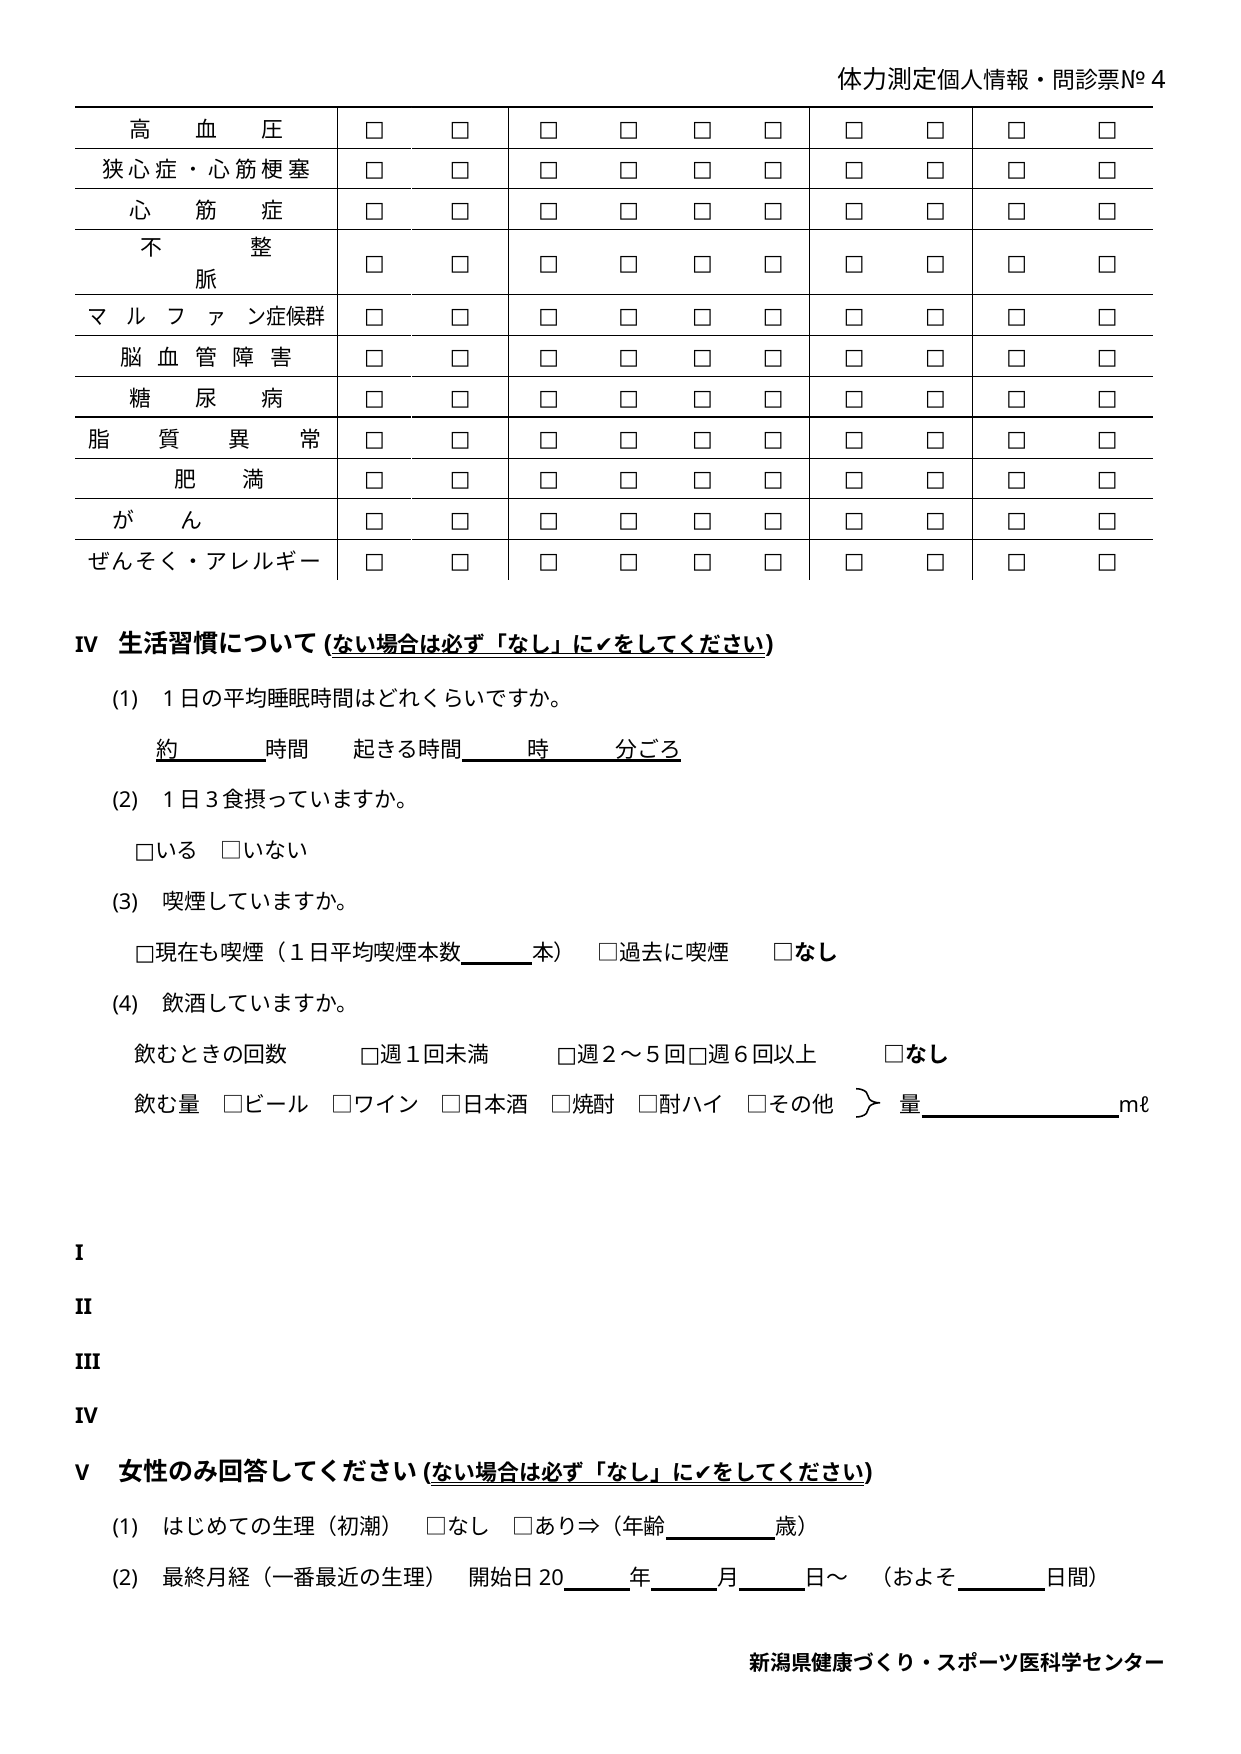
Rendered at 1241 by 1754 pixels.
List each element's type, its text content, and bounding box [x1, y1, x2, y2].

table_cell □ [338, 540, 411, 580]
table_cell □ [412, 189, 508, 229]
table_cell □ [588, 230, 668, 294]
table_cell □ [1061, 459, 1153, 498]
table_cell □ [412, 377, 508, 416]
table_cell □ [509, 459, 588, 498]
table_cell □ [588, 499, 668, 539]
table_cell □ [588, 377, 668, 416]
table_cell □ [810, 540, 898, 580]
table_cell □ [412, 230, 508, 294]
table_cell □ [338, 295, 411, 334]
table_cell □ [509, 295, 588, 334]
table_cell □ [973, 230, 1061, 294]
table_cell 脂 質 異 常 [75, 418, 337, 457]
table_cell □ [898, 377, 972, 416]
table_cell □ [588, 459, 668, 498]
table_cell □ [669, 108, 736, 147]
table_cell □ [412, 459, 508, 498]
list □いる □いない [112, 833, 1143, 865]
table_cell □ [509, 499, 588, 539]
table_cell □ [509, 189, 588, 229]
table_cell □ [338, 189, 411, 229]
table_cell 脳血管障害 [75, 336, 337, 376]
table_cell □ [669, 377, 736, 416]
table_cell □ [669, 295, 736, 334]
table_cell □ [1061, 377, 1153, 416]
table_cell □ [810, 418, 898, 457]
table_cell □ [1061, 336, 1153, 376]
table_cell □ [338, 230, 411, 294]
table_cell □ [588, 189, 668, 229]
table_cell □ [736, 108, 809, 147]
table_cell □ [973, 149, 1061, 188]
table_cell 不 整 脈 [75, 230, 337, 294]
table_cell □ [669, 149, 736, 188]
table_cell □ [588, 540, 668, 580]
table_cell □ [898, 149, 972, 188]
table_cell □ [898, 189, 972, 229]
table_cell □ [509, 336, 588, 376]
table_cell □ [669, 459, 736, 498]
table_cell □ [338, 459, 411, 498]
table_cell □ [412, 149, 508, 188]
list 最終月経（一番最近の生理） 開始日20 年 月 日～ （およそ 日間） [75, 1560, 1143, 1592]
table_cell □ [509, 149, 588, 188]
table_cell □ [669, 189, 736, 229]
table_cell □ [1061, 295, 1153, 334]
table_cell 狭心症・心筋梗塞 [75, 149, 337, 188]
table_cell □ [669, 499, 736, 539]
table_cell □ [412, 336, 508, 376]
list 飲酒していますか。 [75, 986, 1143, 1017]
table_cell 心筋症 [75, 189, 337, 229]
table_cell □ [898, 540, 972, 580]
table_cell □ [810, 149, 898, 188]
table_cell □ [588, 149, 668, 188]
list はじめての生理（初潮） □なし □あり⇒（年齢 歳） [75, 1509, 1143, 1541]
table_cell □ [973, 295, 1061, 334]
table_cell □ [810, 189, 898, 229]
table_cell □ [898, 230, 972, 294]
list 生活習慣について (ない場合は必ず「なし」に✔をしてください) [75, 623, 1165, 659]
table_cell が ん [75, 499, 337, 539]
table_cell □ [736, 295, 809, 334]
table_cell □ [1061, 540, 1153, 580]
table_cell □ [1061, 189, 1153, 229]
table_cell □ [810, 295, 898, 334]
list □現在も喫煙（１日平均喫煙本数 本） □過去に喫煙 □なし [112, 935, 1165, 967]
list 女性のみ回答してください (ない場合は必ず「なし」に✔をしてください) [75, 1451, 1165, 1488]
table_cell □ [736, 189, 809, 229]
table_cell □ [736, 540, 809, 580]
table_cell □ [338, 499, 411, 539]
table_cell □ [588, 336, 668, 376]
table_cell □ [898, 336, 972, 376]
list 約 時間 起きる時間 時 分ごろ [112, 732, 1165, 763]
list 飲む量 □ビール □ワイン □日本酒 □焼酎 □酎ハイ □その他 量 mℓ [112, 1087, 1165, 1119]
table_cell 高血圧 [75, 108, 337, 147]
table_cell □ [810, 499, 898, 539]
table_cell □ [509, 540, 588, 580]
list 1日3食摂っていますか。 [75, 782, 1143, 814]
table_cell □ [338, 108, 411, 147]
table_cell □ [412, 418, 508, 457]
table_cell □ [1061, 230, 1153, 294]
list 飲むときの回数 □週１回未満 □週２～５回 □週６回以上 □なし [112, 1037, 1165, 1068]
table_cell □ [973, 418, 1061, 457]
table_cell □ [588, 418, 668, 457]
table_cell □ [736, 459, 809, 498]
table_cell □ [973, 377, 1061, 416]
table_cell □ [1061, 499, 1153, 539]
table_cell □ [736, 230, 809, 294]
table_cell □ [973, 108, 1061, 147]
list 喫煙していますか。 [75, 884, 1143, 916]
table_cell □ [810, 230, 898, 294]
table_cell □ [509, 418, 588, 457]
table_cell □ [509, 377, 588, 416]
table_cell ぜんそく・アレルギー [75, 540, 337, 580]
table_cell □ [973, 499, 1061, 539]
list 1日の平均睡眠時間はどれくらいですか。 [75, 681, 1143, 713]
table_cell □ [898, 459, 972, 498]
table_cell □ [588, 295, 668, 334]
table_cell □ [412, 108, 508, 147]
table_cell □ [736, 377, 809, 416]
table_cell □ [338, 336, 411, 376]
table_cell □ [898, 108, 972, 147]
table_cell □ [509, 230, 588, 294]
table_cell □ [509, 108, 588, 147]
table_cell □ [1061, 418, 1153, 457]
table_cell □ [669, 540, 736, 580]
table_cell □ [412, 295, 508, 334]
table_cell □ [898, 418, 972, 457]
table_cell □ [810, 336, 898, 376]
table_cell □ [973, 540, 1061, 580]
table_cell 糖尿病 [75, 377, 337, 416]
table_cell □ [1061, 108, 1153, 147]
table_cell 肥 満 [75, 459, 337, 498]
table_cell □ [412, 499, 508, 539]
table_cell □ [338, 418, 411, 457]
table_cell □ [736, 499, 809, 539]
table_cell □ [898, 295, 972, 334]
table_cell □ [810, 459, 898, 498]
table_cell □ [669, 230, 736, 294]
table_cell □ [973, 336, 1061, 376]
table_cell □ [736, 149, 809, 188]
table_cell □ [669, 418, 736, 457]
table_cell □ [338, 149, 411, 188]
table_cell □ [412, 540, 508, 580]
table_cell □ [338, 377, 411, 416]
table_cell □ [1061, 149, 1153, 188]
table_cell □ [973, 459, 1061, 498]
table_cell □ [810, 108, 898, 147]
table_cell □ [588, 108, 668, 147]
table_cell □ [810, 377, 898, 416]
table_cell □ [669, 336, 736, 376]
table_cell □ [736, 418, 809, 457]
table_cell □ [736, 336, 809, 376]
table_cell □ [898, 499, 972, 539]
table_cell □ [973, 189, 1061, 229]
table_cell マ ル フ ァ ン症候群 [75, 295, 337, 334]
